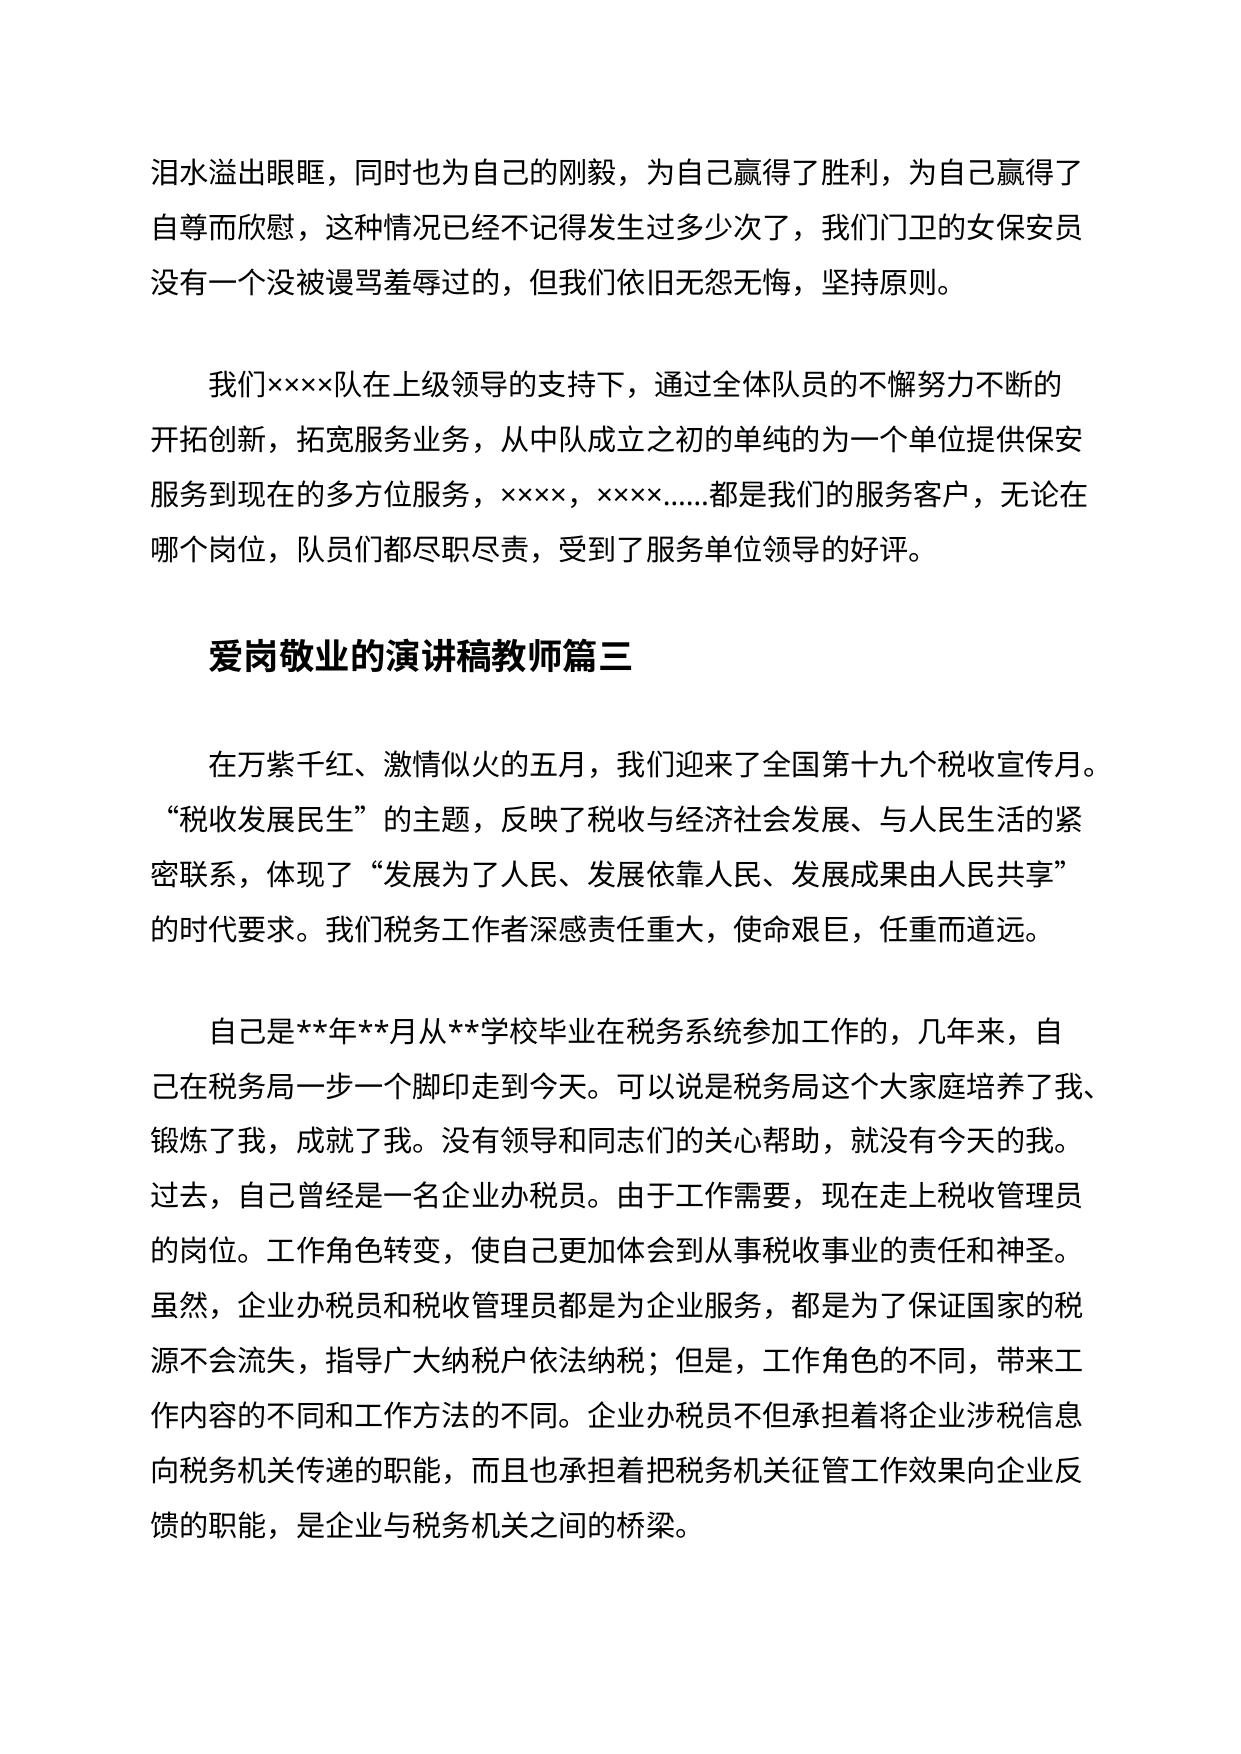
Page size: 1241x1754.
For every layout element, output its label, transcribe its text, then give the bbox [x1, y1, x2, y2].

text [150, 150, 1090, 302]
text 我们××××队在上级领导的支持下，通过全体队员的不懈努力不断的开拓创新，拓宽服务业务，从中队成立之初的单纯的为一个单位提供保安服务到现在的多方位服务，××××，××××……都是我们的服务客户，无论在哪个岗位，队员们都尽职尽责，受到了服务单位领导的好评。 [150, 362, 1090, 569]
text 在万紫千红、激情似火的五月，我们迎来了全国第十九个税收宣传月。“税收发展民生”的主题，反映了税收与经济社会发展、与人民生活的紧密联系，体现了“发展为了人民、发展依靠人民、发展成果由人民共享”的时代要求。我们税务工作者深感责任重大，使命艰巨，任重而道远。 [150, 742, 1090, 949]
text 自己是**年**月从**学校毕业在税务系统参加工作的，几年来，自己在税务局一步一个脚印走到今天。可以说是税务局这个大家庭培养了我、锻炼了我，成就了我。没有领导和同志们的关心帮助，就没有今天的我。过去，自己曾经是一名企业办税员。由于工作需要，现在走上税收管理员的岗位。工作角色转变，使自己更加体会到从事税收事业的责任和神圣。虽然，企业办税员和税收管理员都是为企业服务，都是为了保证国家的税源不会流失，指导广大纳税户依法纳税；但是，工作角色的不同，带来工作内容的不同和工作方法的不同。企业办税员不但承担着将企业涉税信息向税务机关传递的职能，而且也承担着把税务机关征管工作效果向企业反馈的职能，是企业与税务机关之间的桥梁。 [150, 1008, 1090, 1544]
text 爱岗敬业的演讲稿教师篇三 [150, 628, 1090, 679]
